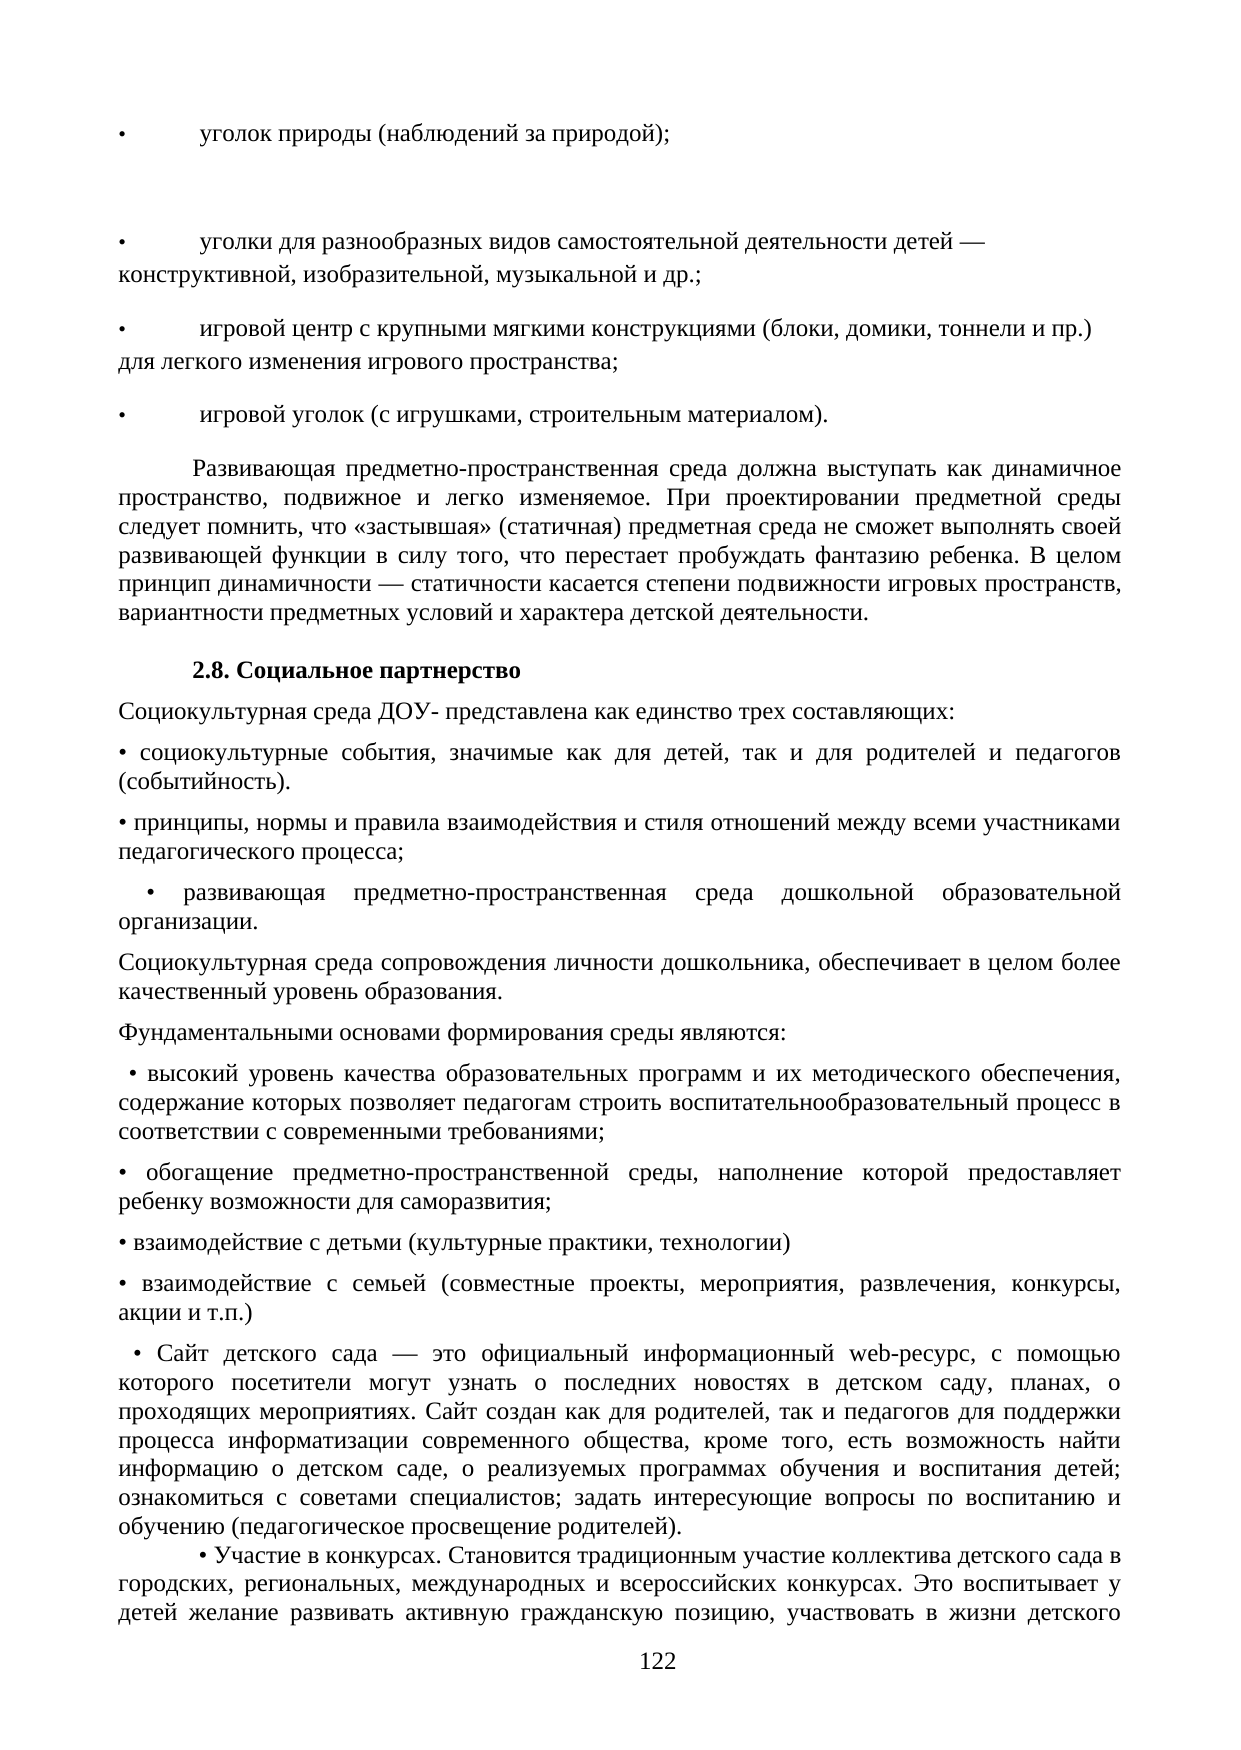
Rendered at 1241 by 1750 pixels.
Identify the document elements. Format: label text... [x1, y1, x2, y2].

text Фундаментальными основами формирования среды являются: [118, 1017, 1122, 1046]
list игровой уголок (с игрушками, строительным материалом). [118, 399, 1122, 428]
text Социокультурная среда ДОУ- представлена как единство трех составляющих: [118, 696, 1122, 725]
list уголки для разнообразных видов самостоятельной деятельности детей — конструктивной, изобразительной, музыкальной и др.; [118, 226, 1122, 288]
text • взаимодействие с семьей (совместные проекты, мероприятия, развлечения, конкурсы, акции и т.п.) [118, 1268, 1122, 1326]
text Социокультурная среда сопровождения личности дошкольника, обеспечивает в целом более качественный уровень образования. [118, 947, 1122, 1005]
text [118, 1540, 1122, 1626]
text • Сайт детского сада — это официальный информационный web-ресурс, с помощью которого посетители могут узнать о последних новостях в детском саду, планах, о проходящих мероприятиях. Сайт создан как для родителей, так и педагогов для поддержки процесса информатизации современного общества, кроме того, есть возможность найти информацию о детском саде, о реализуемых программах обучения и воспитания детей; ознакомиться с советами специалистов; задать интересующие вопросы по воспитанию и обучению (педагогическое просвещение родителей). [118, 1338, 1122, 1540]
text • развивающая предметно-пространственная среда дошкольной образовательной организации. [118, 877, 1122, 935]
text Развивающая предметно-пространственная среда должна выступать как динамичное пространство, подвижное и легко изменяемое. При проектировании предметной среды следует помнить, что «застывшая» (статичная) предметная среда не сможет выполнять своей развивающей функции в силу того, что перестает пробуждать фантазию ребенка. В целом принцип динамичности — статичности касается степени подвижности игровых пространств, вариантности предметных условий и характера детской деятельности. [118, 453, 1122, 626]
list игровой центр с крупными мягкими конструкциями (блоки, домики, тоннели и пр.) для легкого изменения игрового пространства; [118, 313, 1122, 374]
text 2.8. Социальное партнерство [118, 655, 1122, 683]
text • обогащение предметно-пространственной среды, наполнение которой предоставляет ребенку возможности для саморазвития; [118, 1157, 1122, 1215]
text • социокультурные события, значимые как для детей, так и для родителей и педагогов (событийность). [118, 737, 1122, 795]
text • высокий уровень качества образовательных программ и их методического обеспечения, содержание которых позволяет педагогам строить воспитательнообразовательный процесс в соответствии с современными требованиями; [118, 1058, 1122, 1145]
text • принципы, нормы и правила взаимодействия и стиля отношений между всеми участниками педагогического процесса; [118, 807, 1122, 865]
text • взаимодействие с детьми (культурные практики, технологии) [118, 1227, 1122, 1256]
list уголок природы (наблюдений за природой); [118, 118, 1122, 147]
